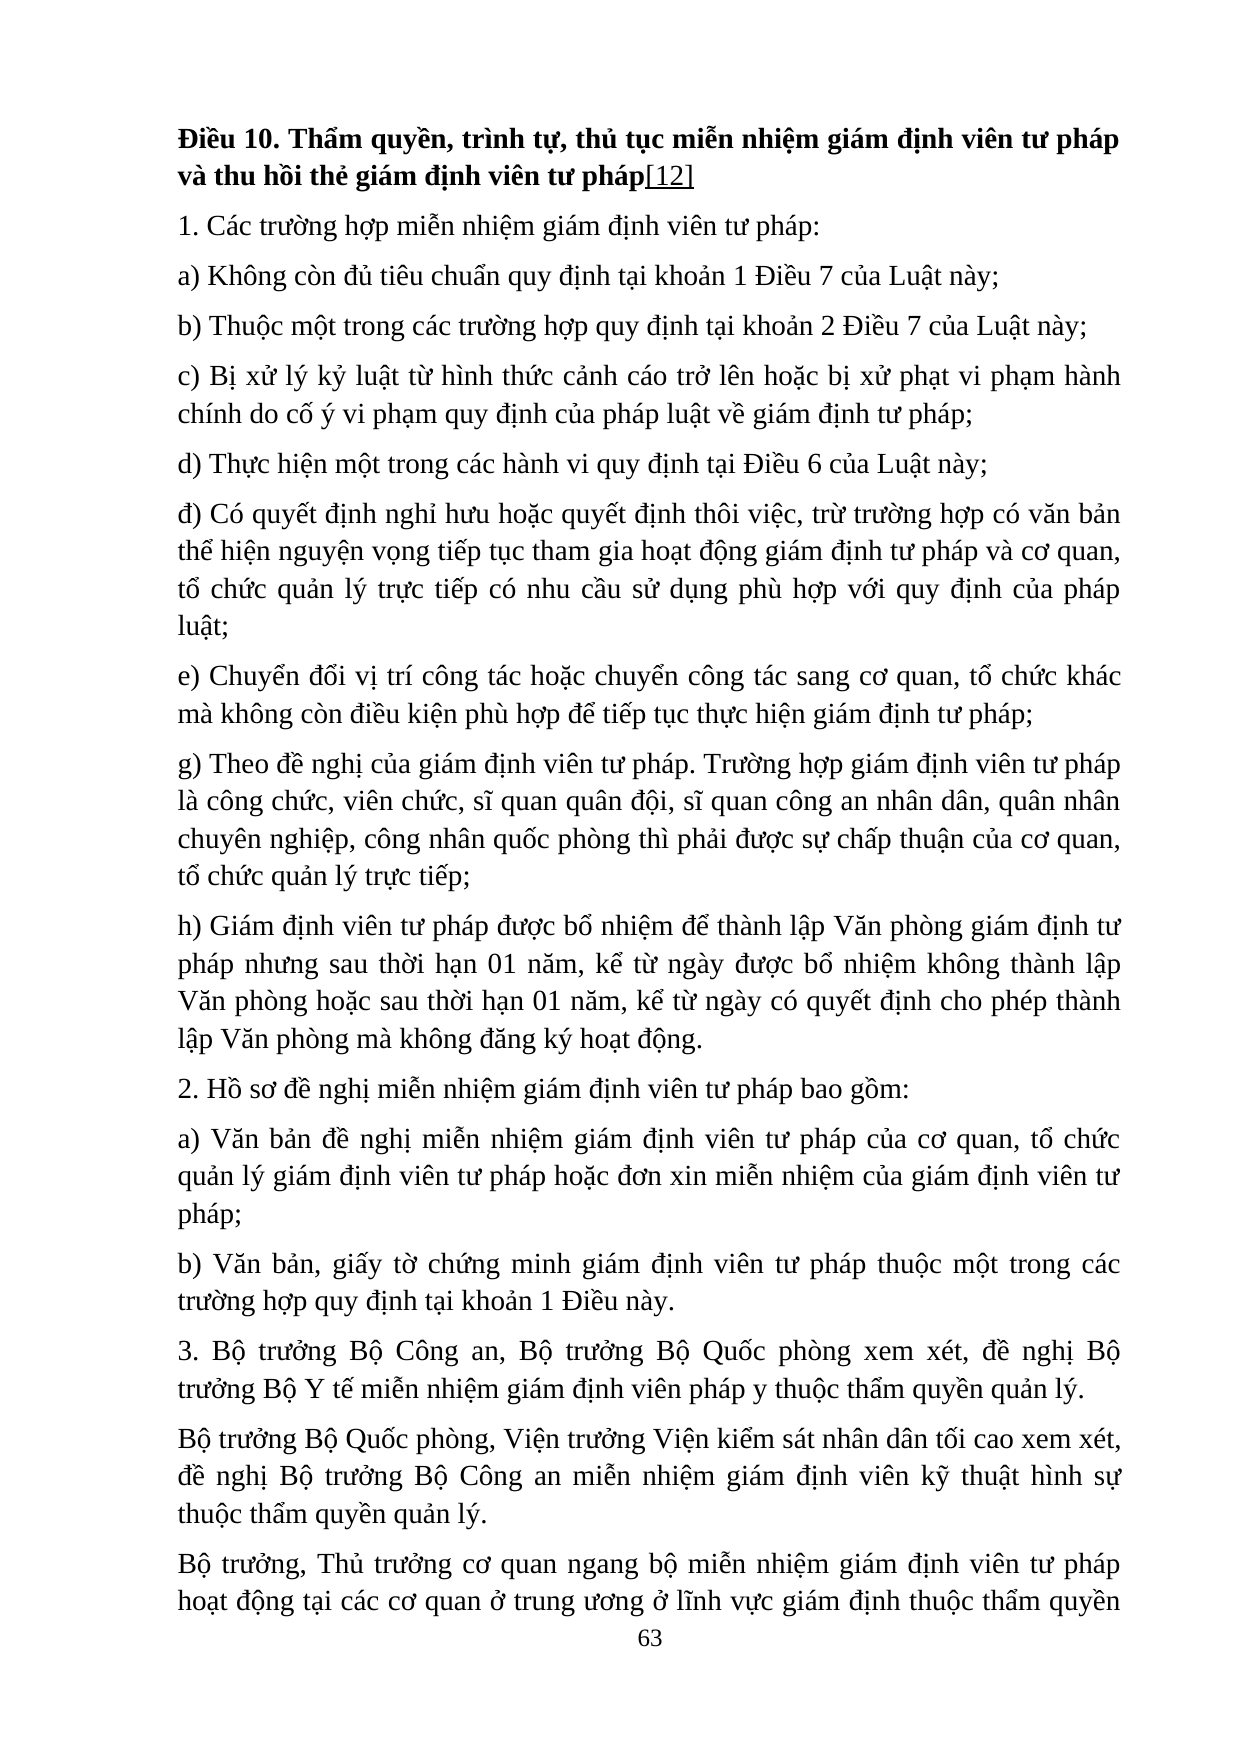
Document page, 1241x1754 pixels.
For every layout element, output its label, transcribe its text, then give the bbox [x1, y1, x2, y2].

text c) Bị xử lý kỷ luật từ hình thức cảnh cáo trở lên hoặc bị xử phạt vi phạm hành chính do cố ý vi phạm quy định của pháp luật về giám định tư pháp; [177, 356, 1122, 431]
text g) Theo đề nghị của giám định viên tư pháp. Trường hợp giám định viên tư pháp là công chức, viên chức, sĩ quan quân đội, sĩ quan công an nhân dân, quân nhân chuyên nghiệp, công nhân quốc phòng thì phải được sự chấp thuận của cơ quan, tổ chức quản lý trực tiếp; [177, 743, 1122, 893]
text h) Giám định viên tư pháp được bổ nhiệm để thành lập Văn phòng giám định tư pháp nhưng sau thời hạn 01 năm, kể từ ngày được bổ nhiệm không thành lập Văn phòng hoặc sau thời hạn 01 năm, kể từ ngày có quyết định cho phép thành lập Văn phòng mà không đăng ký hoạt động. [177, 906, 1122, 1056]
text a) Không còn đủ tiêu chuẩn quy định tại khoản 1 Điều 7 của Luật này; [177, 256, 1122, 293]
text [177, 1543, 1122, 1618]
text b) Thuộc một trong các trường hợp quy định tại khoản 2 Điều 7 của Luật này; [177, 306, 1122, 343]
text d) Thực hiện một trong các hành vi quy định tại Điều 6 của Luật này; [177, 443, 1122, 481]
text 2. Hồ sơ đề nghị miễn nhiệm giám định viên tư pháp bao gồm: [177, 1068, 1122, 1106]
text 1. Các trường hợp miễn nhiệm giám định viên tư pháp: [177, 206, 1122, 243]
text Bộ trưởng Bộ Quốc phòng, Viện trưởng Viện kiểm sát nhân dân tối cao xem xét, đề nghị Bộ trưởng Bộ Công an miễn nhiệm giám định viên kỹ thuật hình sự thuộc thẩm quyền quản lý. [177, 1418, 1122, 1531]
text đ) Có quyết định nghỉ hưu hoặc quyết định thôi việc, trừ trường hợp có văn bản thể hiện nguyện vọng tiếp tục tham gia hoạt động giám định tư pháp và cơ quan, tổ chức quản lý trực tiếp có nhu cầu sử dụng phù hợp với quy định của pháp luật; [177, 493, 1122, 643]
text a) Văn bản đề nghị miễn nhiệm giám định viên tư pháp của cơ quan, tổ chức quản lý giám định viên tư pháp hoặc đơn xin miễn nhiệm của giám định viên tư pháp; [177, 1118, 1122, 1231]
text Điều 10. Thẩm quyền, trình tự, thủ tục miễn nhiệm giám định viên tư pháp và thu hồi thẻ giám định viên tư pháp[12] [177, 118, 1122, 193]
text 3. Bộ trưởng Bộ Công an, Bộ trưởng Bộ Quốc phòng xem xét, đề nghị Bộ trưởng Bộ Y tế miễn nhiệm giám định viên pháp y thuộc thẩm quyền quản lý. [177, 1331, 1122, 1406]
text b) Văn bản, giấy tờ chứng minh giám định viên tư pháp thuộc một trong các trường hợp quy định tại khoản 1 Điều này. [177, 1243, 1122, 1318]
text e) Chuyển đổi vị trí công tác hoặc chuyển công tác sang cơ quan, tổ chức khác mà không còn điều kiện phù hợp để tiếp tục thực hiện giám định tư pháp; [177, 656, 1122, 731]
